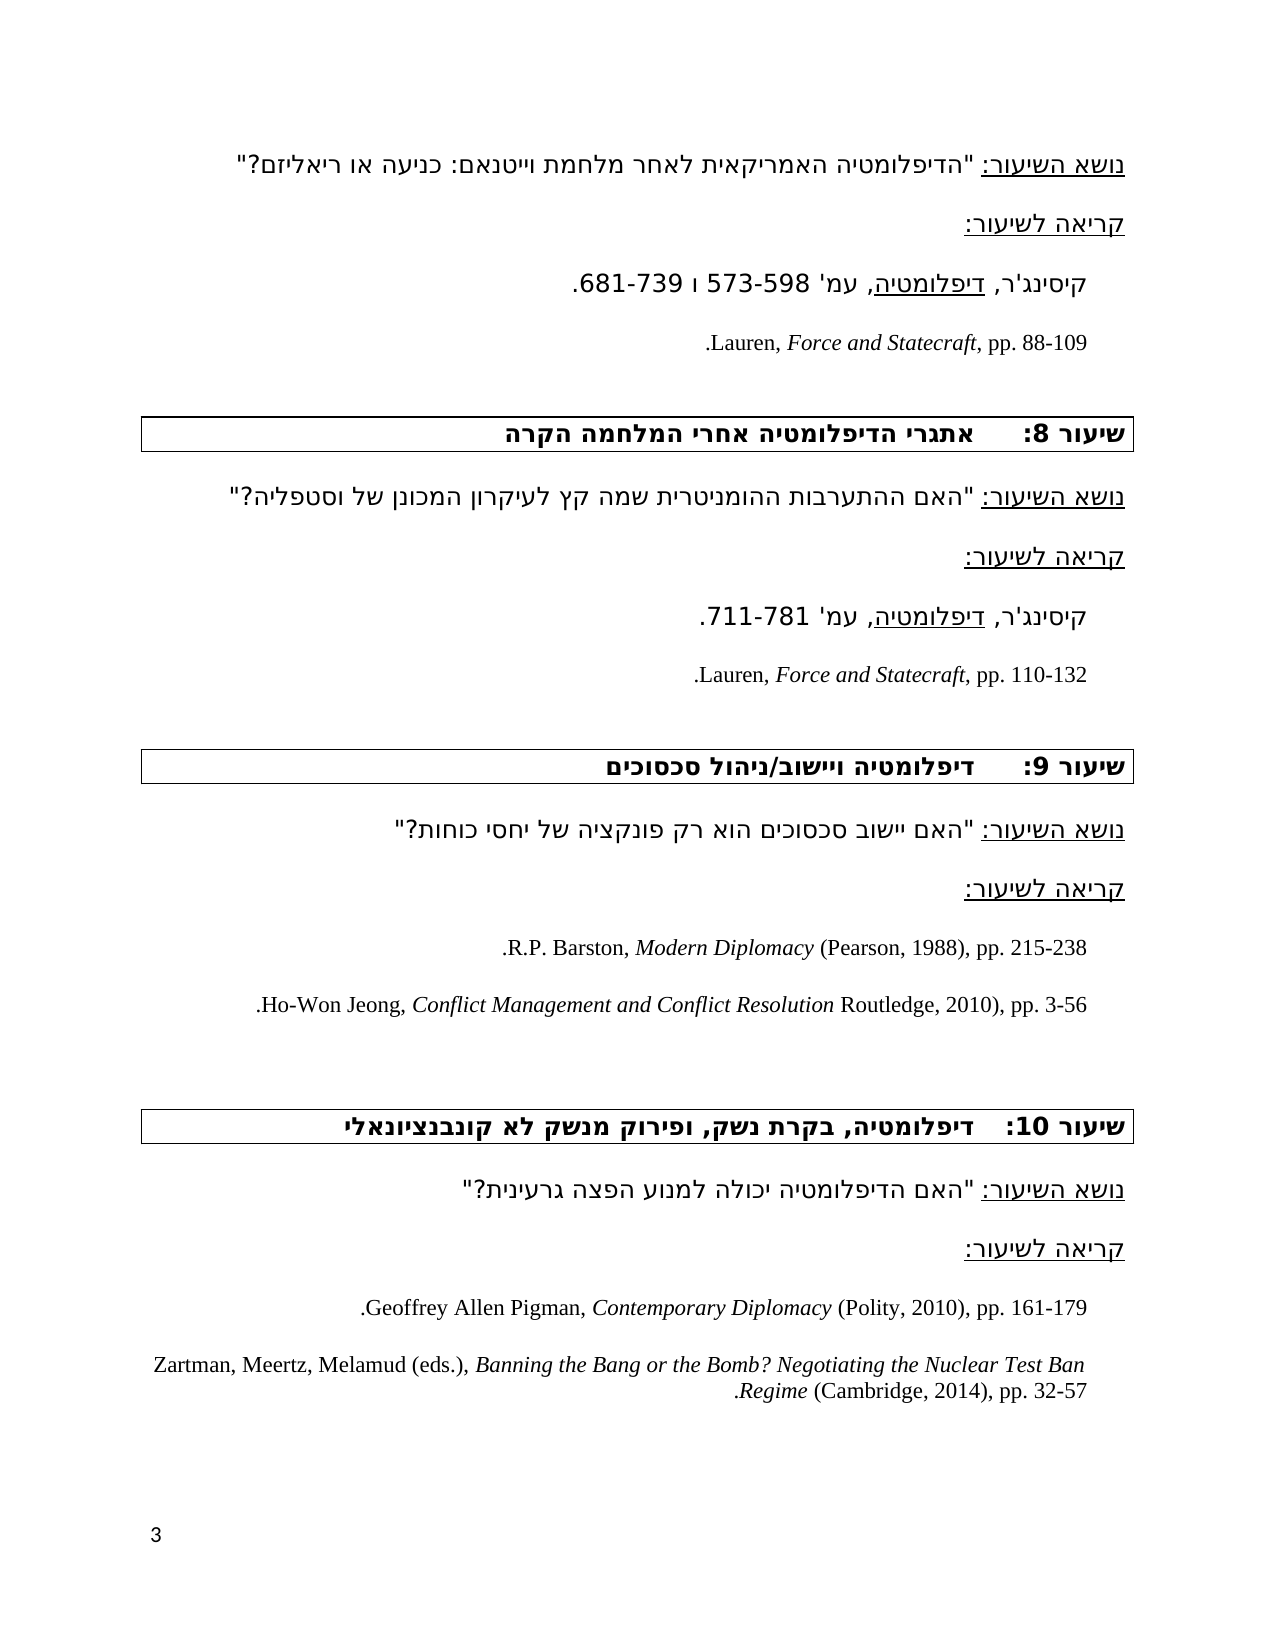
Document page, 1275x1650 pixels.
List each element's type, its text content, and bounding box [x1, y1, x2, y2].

text שיעור 9: דיפלומטיה ויישוב/ניהול סכסוכים [142, 750, 1133, 783]
text נושא השיעור: "האם הדיפלומטיה יכולה למנוע הפצה גרעינית?" [150, 1175, 1125, 1204]
text קיסינג'ר, דיפלומטיה, עמ' 711-781. [150, 602, 1087, 631]
text שיעור 8: אתגרי הדיפלומטיה אחרי המלחמה הקרה [142, 418, 1133, 451]
text קריאה לשיעור: [150, 874, 1125, 904]
text קריאה לשיעור: [150, 1234, 1125, 1264]
text Geoffrey Allen Pigman, Contemporary Diplomacy (Polity, 2010), pp. 161-179. [150, 1294, 1087, 1321]
text R.P. Barston, Modern Diplomacy (Pearson, 1988), pp. 215-238. [150, 934, 1087, 961]
text קריאה לשיעור: [150, 210, 1125, 239]
text Lauren, Force and Statecraft, pp. 88-109. [150, 329, 1087, 355]
text קיסינג'ר, דיפלומטיה, עמ' 573-598 ו 681-739. [150, 269, 1087, 298]
text Lauren, Force and Statecraft, pp. 110-132. [150, 661, 1087, 688]
text קריאה לשיעור: [150, 542, 1125, 571]
text נושא השיעור: "האם ההתערבות ההומניטרית שמה קץ לעיקרון המכונן של וסטפליה?" [150, 482, 1125, 512]
text נושא השיעור: "הדיפלומטיה האמריקאית לאחר מלחמת וייטנאם: כניעה או ריאליזם?" [150, 150, 1125, 179]
text Ho-Won Jeong, Conflict Management and Conflict Resolution Routledge, 2010), pp. 3-56. [150, 991, 1087, 1017]
text Zartman, Meertz, Melamud (eds.), Banning the Bang or the Bomb? Negotiating the Nuclear Test Ban Regime (Cambridge, 2014), pp. 32-57. [150, 1351, 1087, 1404]
text שיעור 10: דיפלומטיה, בקרת נשק, ופירוק מנשק לא קונבנציונאלי [142, 1110, 1133, 1143]
text נושא השיעור: "האם יישוב סכסוכים הוא רק פונקציה של יחסי כוחות?" [150, 815, 1125, 844]
